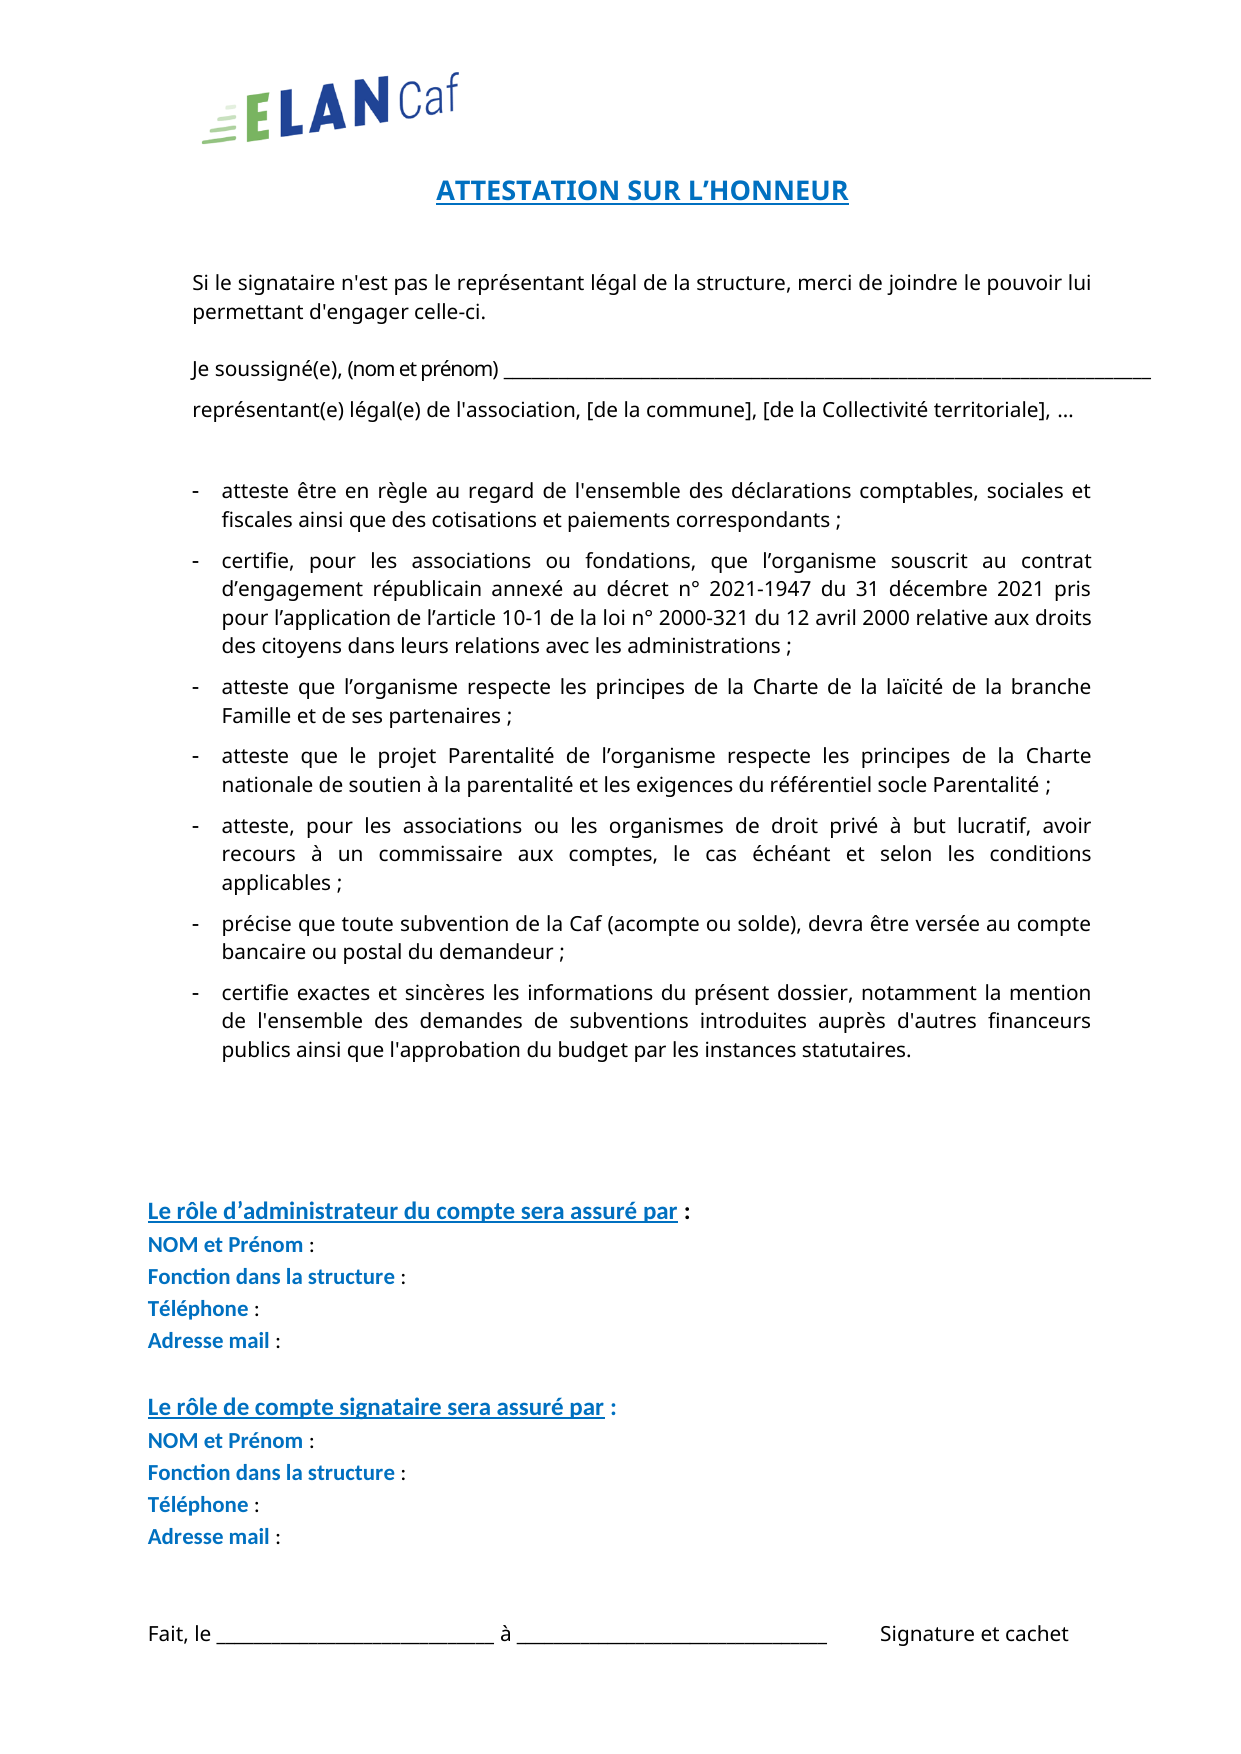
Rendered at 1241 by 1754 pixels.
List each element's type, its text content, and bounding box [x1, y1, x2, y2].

text Adresse mail : [148, 1327, 1093, 1354]
list atteste être en règle au regard de l'ensemble des déclarations comptables, sociales et fiscales ainsi que des cotisations et paiements correspondants ; [192, 477, 1093, 533]
text Je soussigné(e), (nom et prénom) [192, 354, 1093, 382]
picture [192, 56, 468, 155]
text Téléphone : [148, 1490, 1093, 1518]
list certifie, pour les associations ou fondations, que l’organisme souscrit au contrat d’engagement républicain annexé au décret n° 2021-1947 du 31 décembre 2021 pris pour l’application de l’article 10-1 de la loi n° 2000-321 du 12 avril 2000 relative aux droits des citoyens dans leurs relations avec les administrations ; [192, 546, 1093, 660]
list précise que toute subvention de la Caf (acompte ou solde), devra être versée au compte bancaire ou postal du demandeur ; [192, 909, 1093, 966]
text Fonction dans la structure : [148, 1458, 1093, 1486]
text NOM et Prénom : [148, 1230, 1093, 1258]
text Fait, le à Signature et cachet [148, 1619, 1093, 1647]
text Si le signataire n'est pas le représentant légal de la structure, merci de joindre le pouvoir lui permettant d'engager celle-ci. [192, 268, 1093, 325]
list atteste que l’organisme respecte les principes de la Charte de la laïcité de la branche Famille et de ses partenaires ; [192, 672, 1093, 729]
list atteste, pour les associations ou les organismes de droit privé à but lucratif, avoir recours à un commissaire aux comptes, le cas échéant et selon les conditions applicables ; [192, 811, 1093, 896]
text représentant(e) légal(e) de l'association, [de la commune], [de la Collectivité territoriale], … [192, 395, 1093, 423]
text Adresse mail : [148, 1522, 1093, 1551]
text NOM et Prénom : [148, 1426, 1093, 1454]
list atteste que le projet Parentalité de l’organisme respecte les principes de la Charte nationale de soutien à la parentalité et les exigences du référentiel socle Parentalité ; [192, 742, 1093, 798]
text Téléphone : [148, 1294, 1093, 1322]
text Le rôle de compte signataire sera assuré par : [148, 1391, 1093, 1421]
text Fonction dans la structure : [148, 1262, 1093, 1290]
text Le rôle d’administrateur du compte sera assuré par : [148, 1195, 1093, 1226]
list certifie exactes et sincères les informations du présent dossier, notamment la mention de l'ensemble des demandes de subventions introduites auprès d'autres financeurs publics ainsi que l'approbation du budget par les instances statutaires. [192, 978, 1093, 1063]
text ATTESTATION SUR L’HONNEUR [192, 172, 1093, 208]
